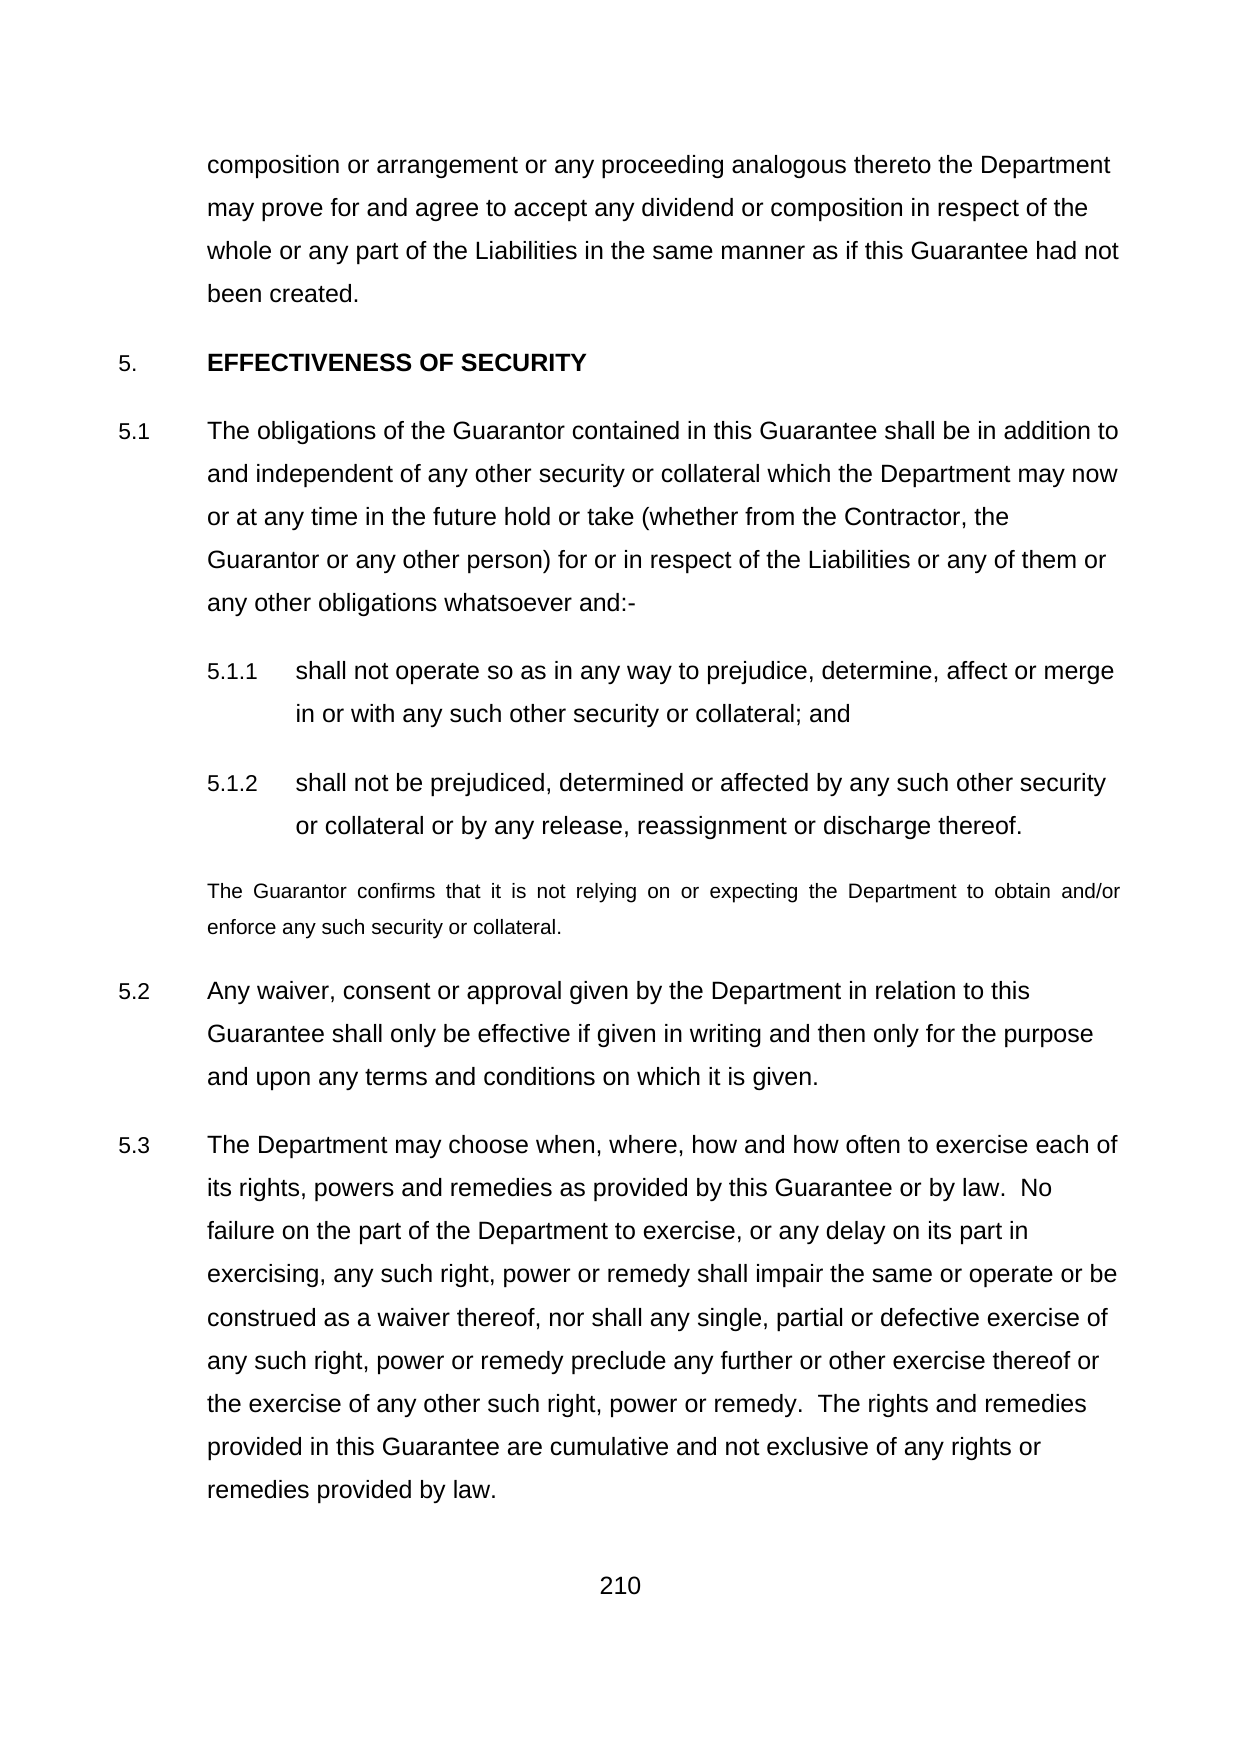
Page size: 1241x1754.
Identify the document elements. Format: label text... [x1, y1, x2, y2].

list Any waiver, consent or approval given by the Department in relation to this Guarantee shall only be effective if given in writing and then only for the purpose and upon any terms and conditions on which it is given. [118, 976, 1122, 1091]
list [118, 150, 1122, 308]
list Effectiveness of Security [118, 347, 1122, 376]
list shall not operate so as in any way to prejudice, determine, affect or merge in or with any such other security or collateral; and [207, 656, 1122, 728]
list shall not be prejudiced, determined or affected by any such other security or collateral or by any release, reassignment or discharge thereof. [207, 767, 1122, 839]
list The Department may choose when, where, how and how often to exercise each of its rights, powers and remedies as provided by this Guarantee or by law. No failure on the part of the Department to exercise, or any delay on its part in exercising, any such right, power or remedy shall impair the same or operate or be construed as a waiver thereof, nor shall any single, partial or defective exercise of any such right, power or remedy preclude any further or other exercise thereof or the exercise of any other such right, power or remedy. The rights and remedies provided in this Guarantee are cumulative and not exclusive of any rights or remedies provided by law. [118, 1130, 1122, 1504]
text The Guarantor confirms that it is not relying on or expecting the Department to obtain and/or enforce any such security or collateral. [207, 879, 1122, 939]
list The obligations of the Guarantor contained in this Guarantee shall be in addition to and independent of any other security or collateral which the Department may now or at any time in the future hold or take (whether from the Contractor, the Guarantor or any other person) for or in respect of the Liabilities or any of them or any other obligations whatsoever and:- [118, 416, 1122, 617]
